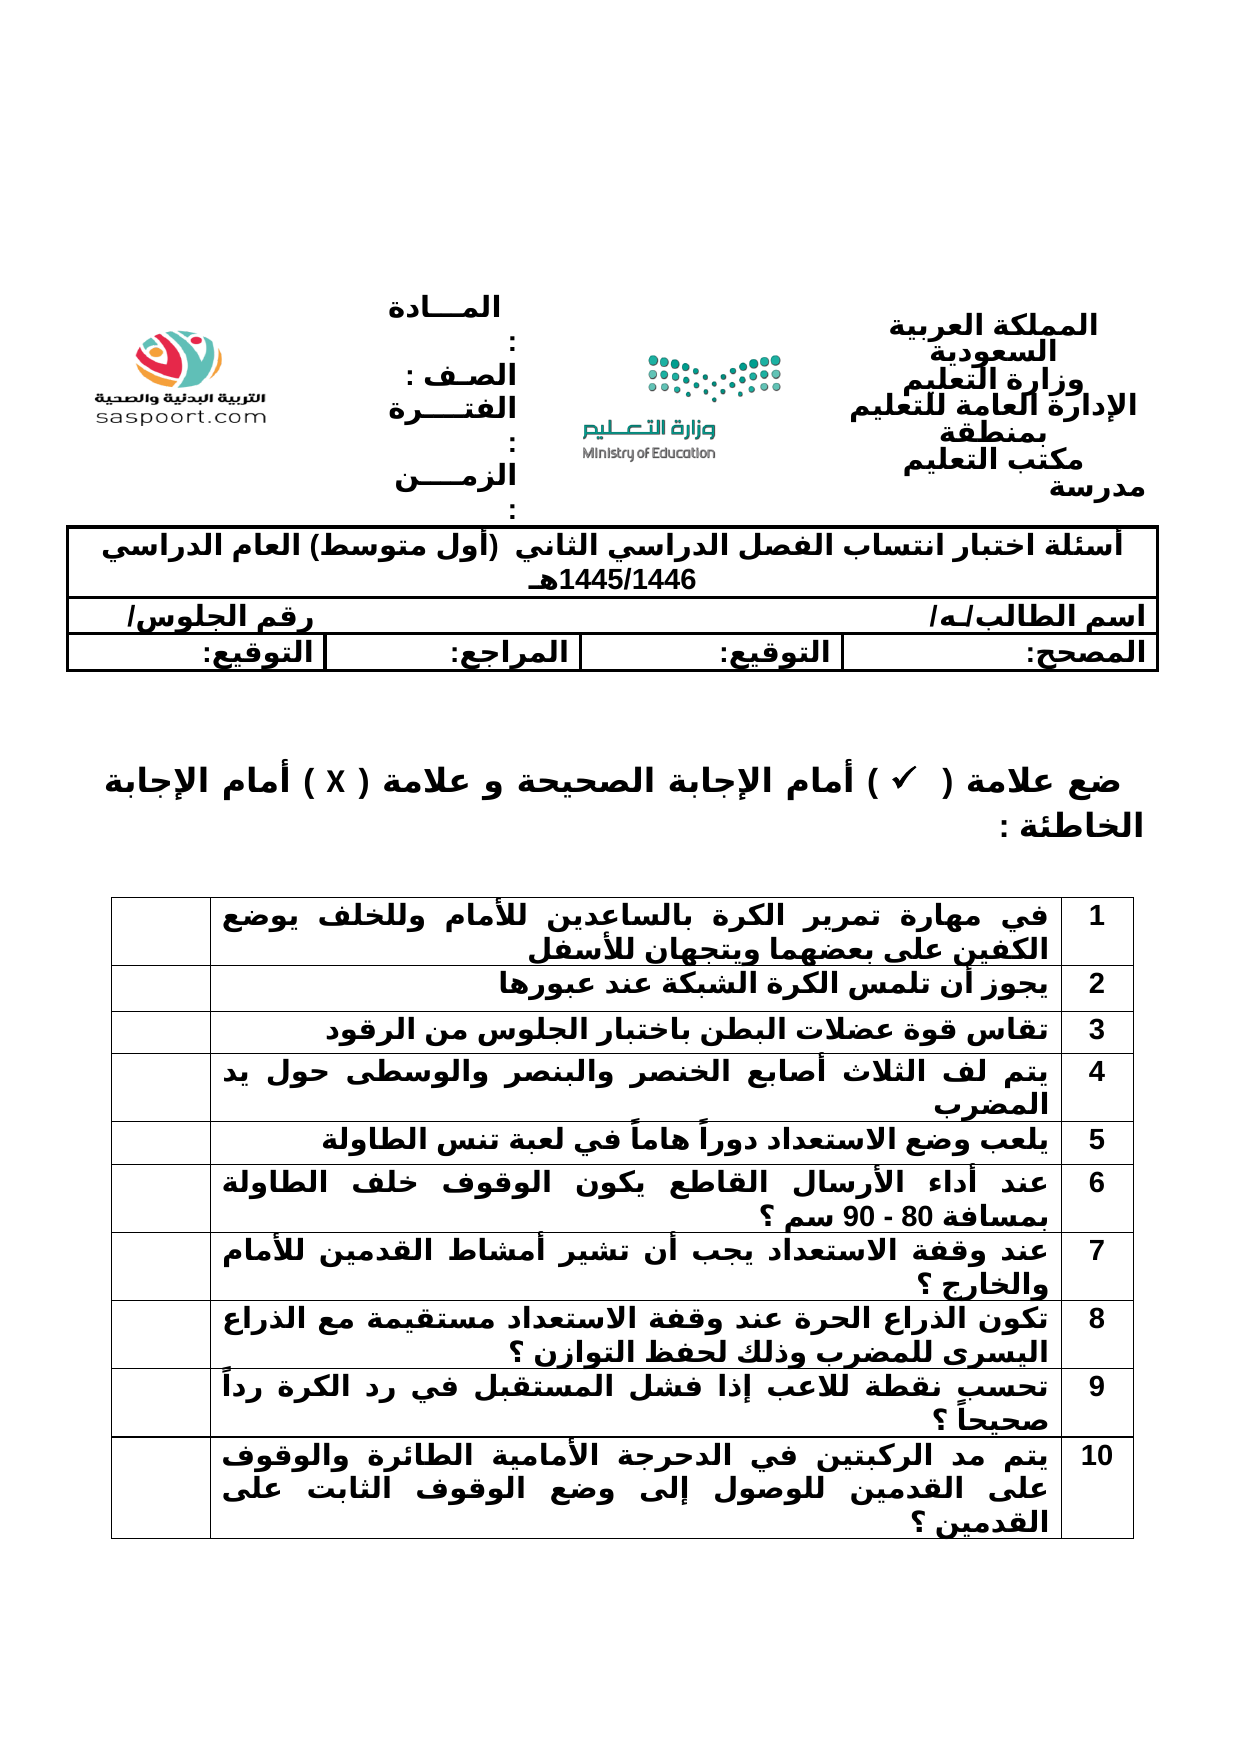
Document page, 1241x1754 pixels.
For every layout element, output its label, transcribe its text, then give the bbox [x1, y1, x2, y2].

table_header المـــادة : الصـف : الفتــــرة : الزمــــن : [377, 291, 529, 525]
table_cell التوقيع: [582, 635, 841, 669]
table_cell 9 [1062, 1369, 1133, 1436]
table_cell أسئلة اختبار انتساب الفصل الدراسي الثاني (أول متوسط) العام الدراسي 1445/1446هـ [69, 529, 1156, 596]
table_cell يتم لف الثلاث أصابع الخنصر والبنصر والوسطى حول يد المضرب [211, 1054, 1061, 1121]
table_cell [112, 1012, 210, 1053]
table_cell 4 [1062, 1054, 1133, 1121]
table_cell عند وقفة الاستعداد يجب أن تشير أمشاط القدمين للأمام والخارج ؟ [211, 1233, 1061, 1300]
table_cell تكون الذراع الحرة عند وقفة الاستعداد مستقيمة مع الذراع اليسرى للمضرب وذلك لحفظ التوازن ؟ [211, 1301, 1061, 1368]
table_cell يجوز أن تلمس الكرة الشبكة عند عبورها [211, 966, 1061, 1011]
table_cell [112, 1233, 210, 1300]
text ضع علامة ( ) أمام الإجابة الصحيحة و علامة ( X ) أمام الإجابة الخاطئة : [103, 760, 1144, 844]
table_cell 2 [1062, 966, 1133, 1011]
table_header [68, 291, 377, 525]
table_cell تقاس قوة عضلات البطن باختبار الجلوس من الرقود [211, 1012, 1061, 1053]
table_cell التوقيع: [69, 635, 323, 669]
table_cell 7 [1062, 1233, 1133, 1300]
table_cell [112, 1369, 210, 1436]
table_cell 5 [1062, 1122, 1133, 1164]
table_cell [112, 966, 210, 1011]
table_cell 3 [1062, 1012, 1133, 1053]
table_header المملكة العربية السعودية وزارة التعليم الإدارة العامة للتعليم بمنطقة مكتب التعليم مدرسة [829, 291, 1158, 525]
table_cell 8 [1062, 1301, 1133, 1368]
table_cell [112, 1122, 210, 1164]
table_cell 10 [1062, 1438, 1133, 1538]
table_header [112, 898, 210, 965]
table_cell [112, 1165, 210, 1232]
table_header 1 [1062, 898, 1133, 965]
table_cell عند أداء الأرسال القاطع يكون الوقوف خلف الطاولة بمسافة 80 - 90 سم ؟ [211, 1165, 1061, 1232]
table_header في مهارة تمرير الكرة بالساعدين للأمام وللخلف يوضع الكفين على بعضهما ويتجهان للأسفل [211, 898, 1061, 965]
table_header [529, 291, 829, 525]
table_cell [112, 1054, 210, 1121]
table_cell المصحح: [844, 635, 1156, 669]
table_cell يلعب وضع الاستعداد دوراً هاماً في لعبة تنس الطاولة [211, 1122, 1061, 1164]
table_cell يتم مد الركبتين في الدحرجة الأمامية الطائرة والوقوف على القدمين للوصول إلى وضع الوقوف الثابت على القدمين ؟ [211, 1438, 1061, 1538]
table_cell اسم الطالب/ـه/ رقم الجلوس/ [69, 599, 1156, 632]
table_cell [112, 1301, 210, 1368]
table_cell تحسب نقطة للاعب إذا فشل المستقبل في رد الكرة رداً صحيحاً ؟ [211, 1369, 1061, 1436]
table_cell المراجع: [327, 635, 579, 669]
picture [90, 327, 270, 426]
picture [574, 349, 783, 467]
table_cell [112, 1438, 210, 1538]
table_cell 6 [1062, 1165, 1133, 1232]
